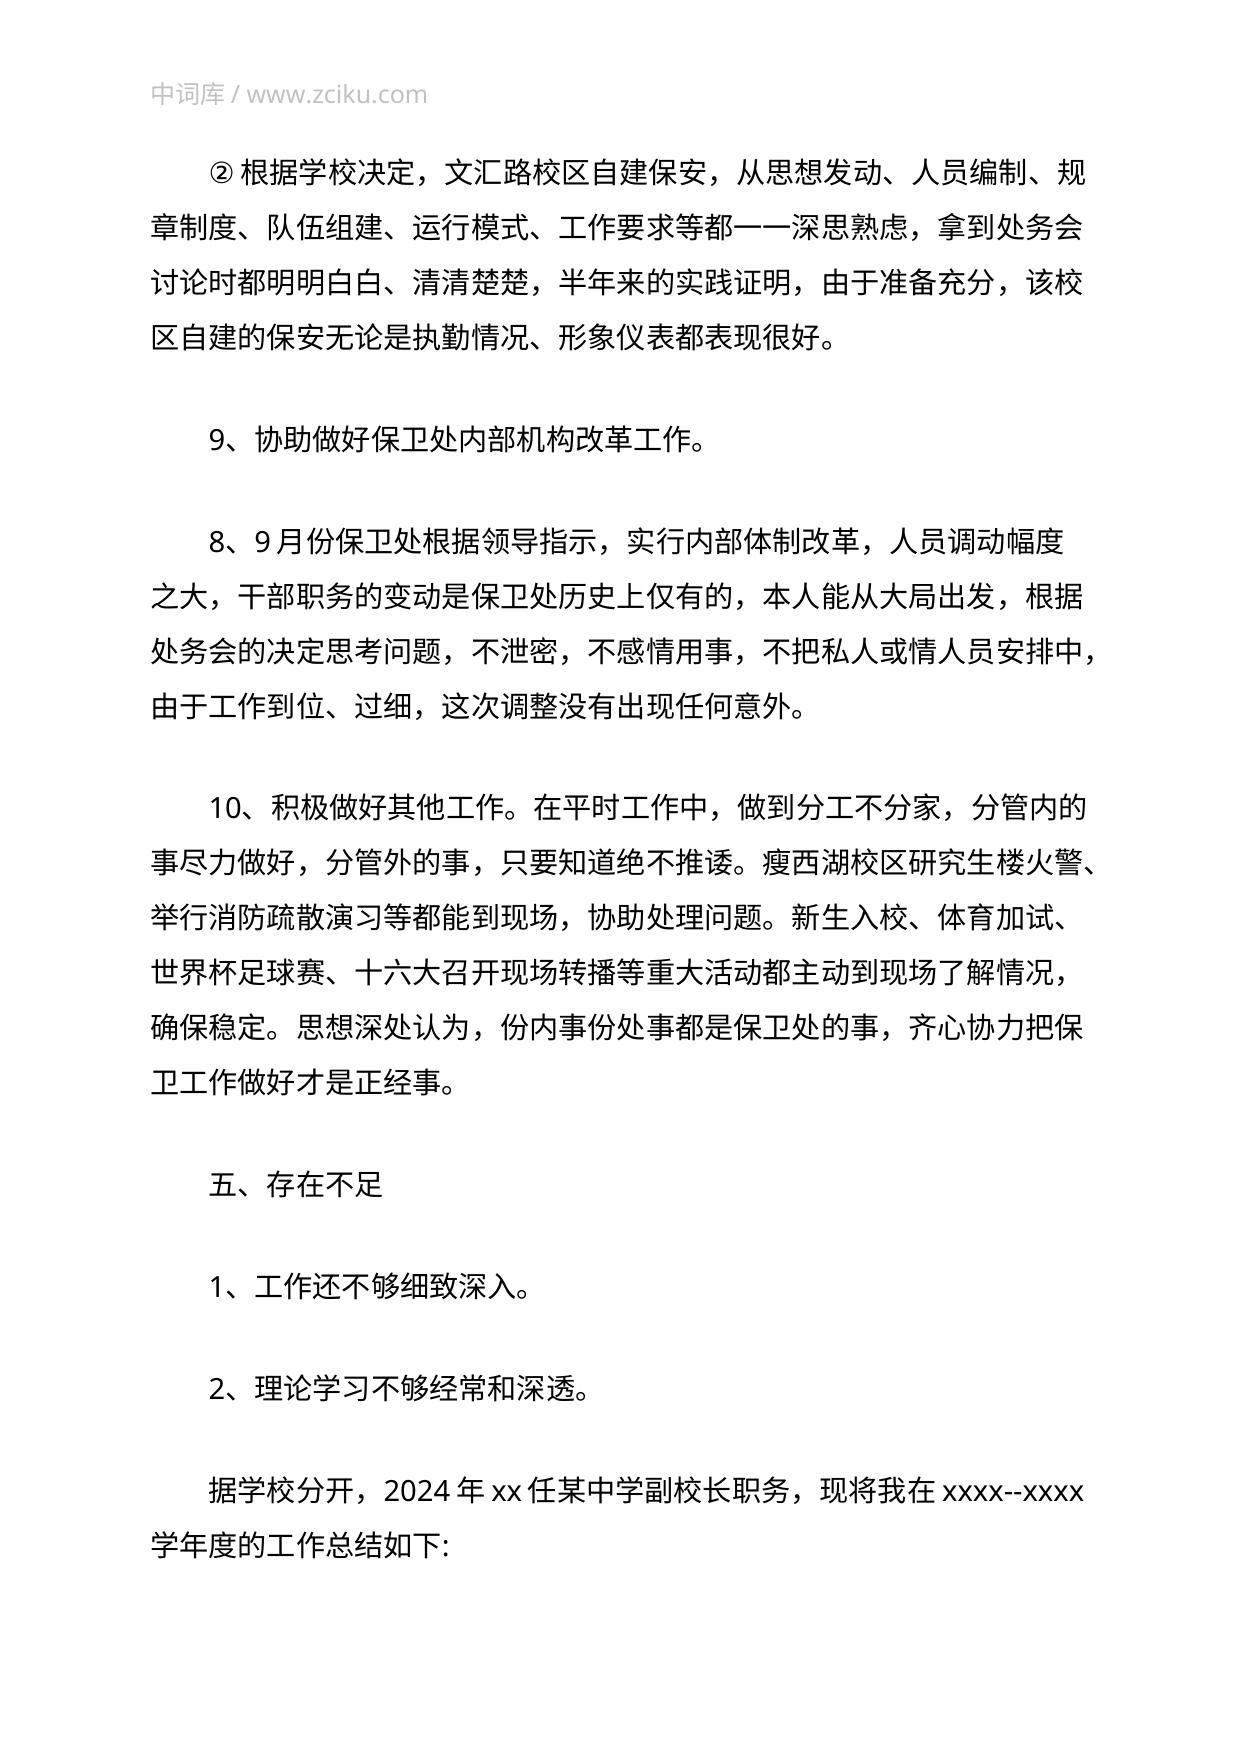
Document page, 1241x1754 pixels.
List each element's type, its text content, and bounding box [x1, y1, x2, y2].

text 2、理论学习不够经常和深透。 [150, 1365, 1090, 1408]
text 1、工作还不够细致深入。 [150, 1263, 1090, 1306]
text 据学校分开，2024年xx任某中学副校长职务，现将我在xxxx--xxxx学年度的工作总结如下: [150, 1467, 1090, 1564]
text 8、9月份保卫处根据领导指示，实行内部体制改革，人员调动幅度之大，干部职务的变动是保卫处历史上仅有的，本人能从大局出发，根据处务会的决定思考问题，不泄密，不感情用事，不把私人或情人员安排中，由于工作到位、过细，这次调整没有出现任何意外。 [150, 518, 1090, 726]
text 10、积极做好其他工作。在平时工作中，做到分工不分家，分管内的事尽力做好，分管外的事，只要知道绝不推诿。瘦西湖校区研究生楼火警、举行消防疏散演习等都能到现场，协助处理问题。新生入校、体育加试、世界杯足球赛、十六大召开现场转播等重大活动都主动到现场了解情况，确保稳定。思想深处认为，份内事份处事都是保卫处的事，齐心协力把保卫工作做好才是正经事。 [150, 785, 1090, 1102]
text ②根据学校决定，文汇路校区自建保安，从思想发动、人员编制、规章制度、队伍组建、运行模式、工作要求等都一一深思熟虑，拿到处务会讨论时都明明白白、清清楚楚，半年来的实践证明，由于准备充分，该校区自建的保安无论是执勤情况、形象仪表都表现很好。 [150, 150, 1090, 357]
text 五、存在不足 [150, 1161, 1090, 1204]
text 9、协助做好保卫处内部机构改革工作。 [150, 417, 1090, 459]
